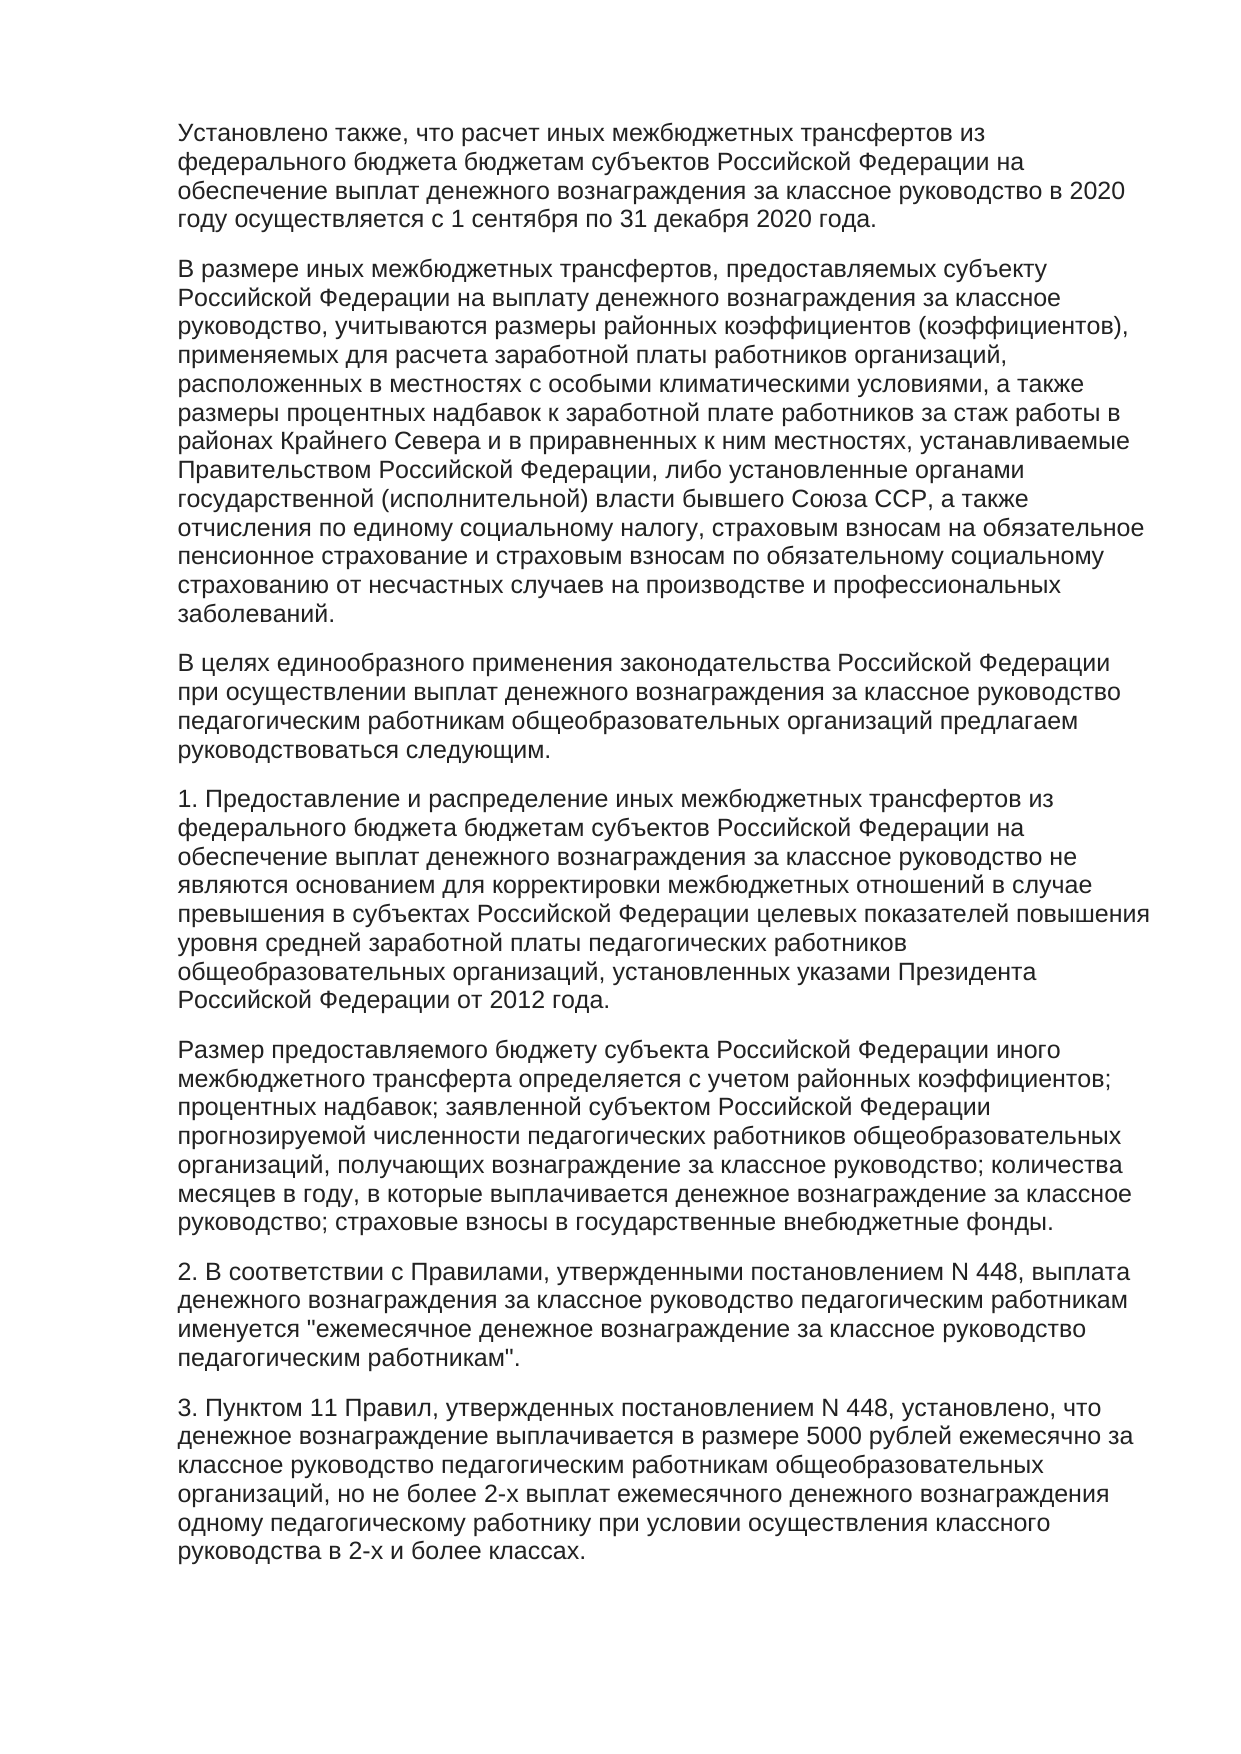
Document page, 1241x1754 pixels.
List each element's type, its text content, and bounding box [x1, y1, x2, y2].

text 3. Пунктом 11 Правил, утвержденных постановлением N 448, установлено, что денежное вознаграждение выплачивается в размере 5000 рублей ежемесячно за классное руководство педагогическим работникам общеобразовательных организаций, но не более 2-х выплат ежемесячного денежного вознаграждения одному педагогическому работнику при условии осуществления классного руководства в 2-х и более классах. [177, 1392, 1152, 1565]
text Установлено также, что расчет иных межбюджетных трансфертов из федерального бюджета бюджетам субъектов Российской Федерации на обеспечение выплат денежного вознаграждения за классное руководство в 2020 году осуществляется с 1 сентября по 31 декабря 2020 года. [177, 118, 1152, 233]
text В размере иных межбюджетных трансфертов, предоставляемых субъекту Российской Федерации на выплату денежного вознаграждения за классное руководство, учитываются размеры районных коэффициентов (коэффициентов), применяемых для расчета заработной платы работников организаций, расположенных в местностях с особыми климатическими условиями, а также размеры процентных надбавок к заработной плате работников за стаж работы в районах Крайнего Севера и в приравненных к ним местностях, устанавливаемые Правительством Российской Федерации, либо установленные органами государственной (исполнительной) власти бывшего Союза ССР, а также отчисления по единому социальному налогу, страховым взносам на обязательное пенсионное страхование и страховым взносам по обязательному социальному страхованию от несчастных случаев на производстве и профессиональных заболеваний. [177, 254, 1152, 628]
text Размер предоставляемого бюджету субъекта Российской Федерации иного межбюджетного трансферта определяется с учетом районных коэффициентов; процентных надбавок; заявленной субъектом Российской Федерации прогнозируемой численности педагогических работников общеобразовательных организаций, получающих вознаграждение за классное руководство; количества месяцев в году, в которые выплачивается денежное вознаграждение за классное руководство; страховые взносы в государственные внебюджетные фонды. [177, 1035, 1152, 1236]
text 1. Предоставление и распределение иных межбюджетных трансфертов из федерального бюджета бюджетам субъектов Российской Федерации на обеспечение выплат денежного вознаграждения за классное руководство не являются основанием для корректировки межбюджетных отношений в случае превышения в субъектах Российской Федерации целевых показателей повышения уровня средней заработной платы педагогических работников общеобразовательных организаций, установленных указами Президента Российской Федерации от 2012 года. [177, 784, 1152, 1014]
text 2. В соответствии с Правилами, утвержденными постановлением N 448, выплата денежного вознаграждения за классное руководство педагогическим работникам именуется "ежемесячное денежное вознаграждение за классное руководство педагогическим работникам". [177, 1257, 1152, 1372]
text В целях единообразного применения законодательства Российской Федерации при осуществлении выплат денежного вознаграждения за классное руководство педагогическим работникам общеобразовательных организаций предлагаем руководствоваться следующим. [177, 648, 1152, 763]
